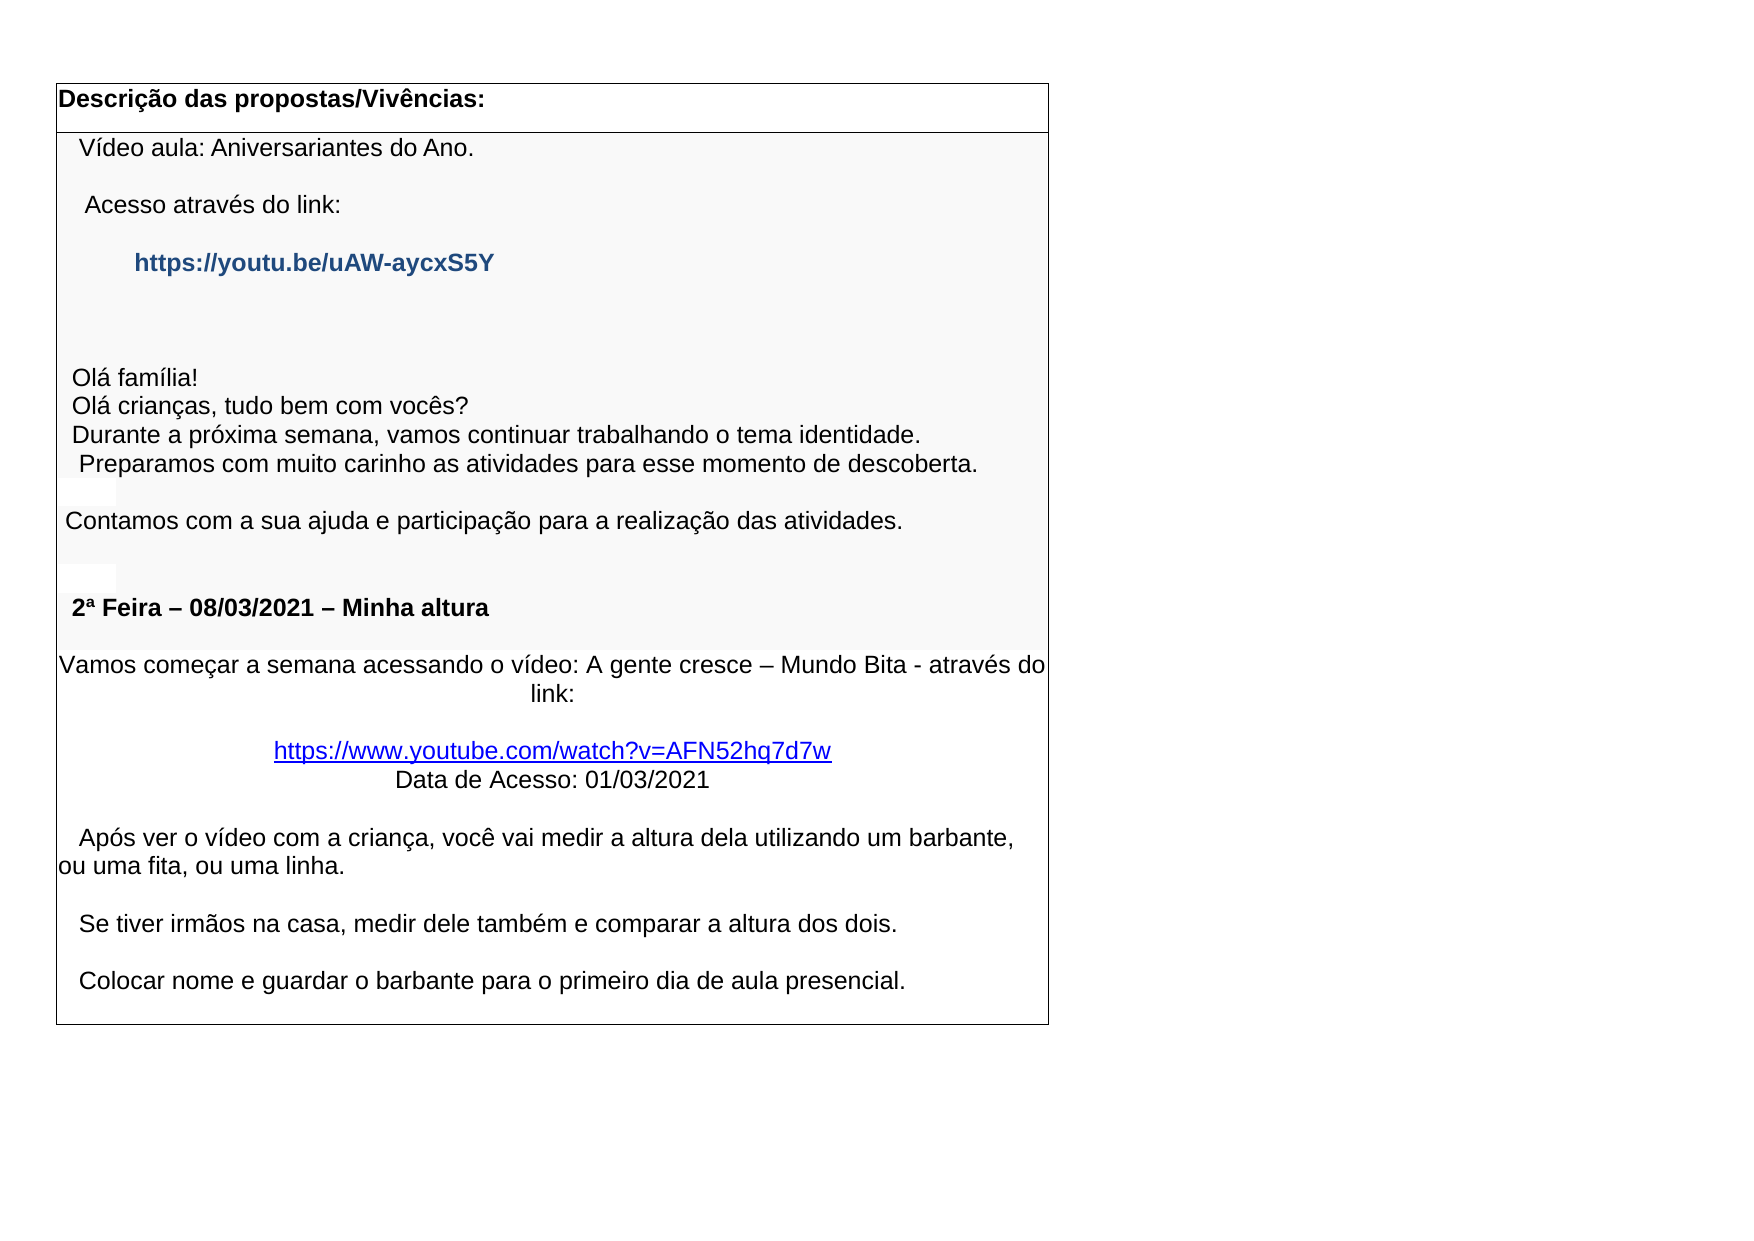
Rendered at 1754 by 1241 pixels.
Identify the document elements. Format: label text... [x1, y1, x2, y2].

table_header Descrição das propostas/Vivências: [57, 84, 1048, 132]
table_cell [57, 133, 1048, 1024]
